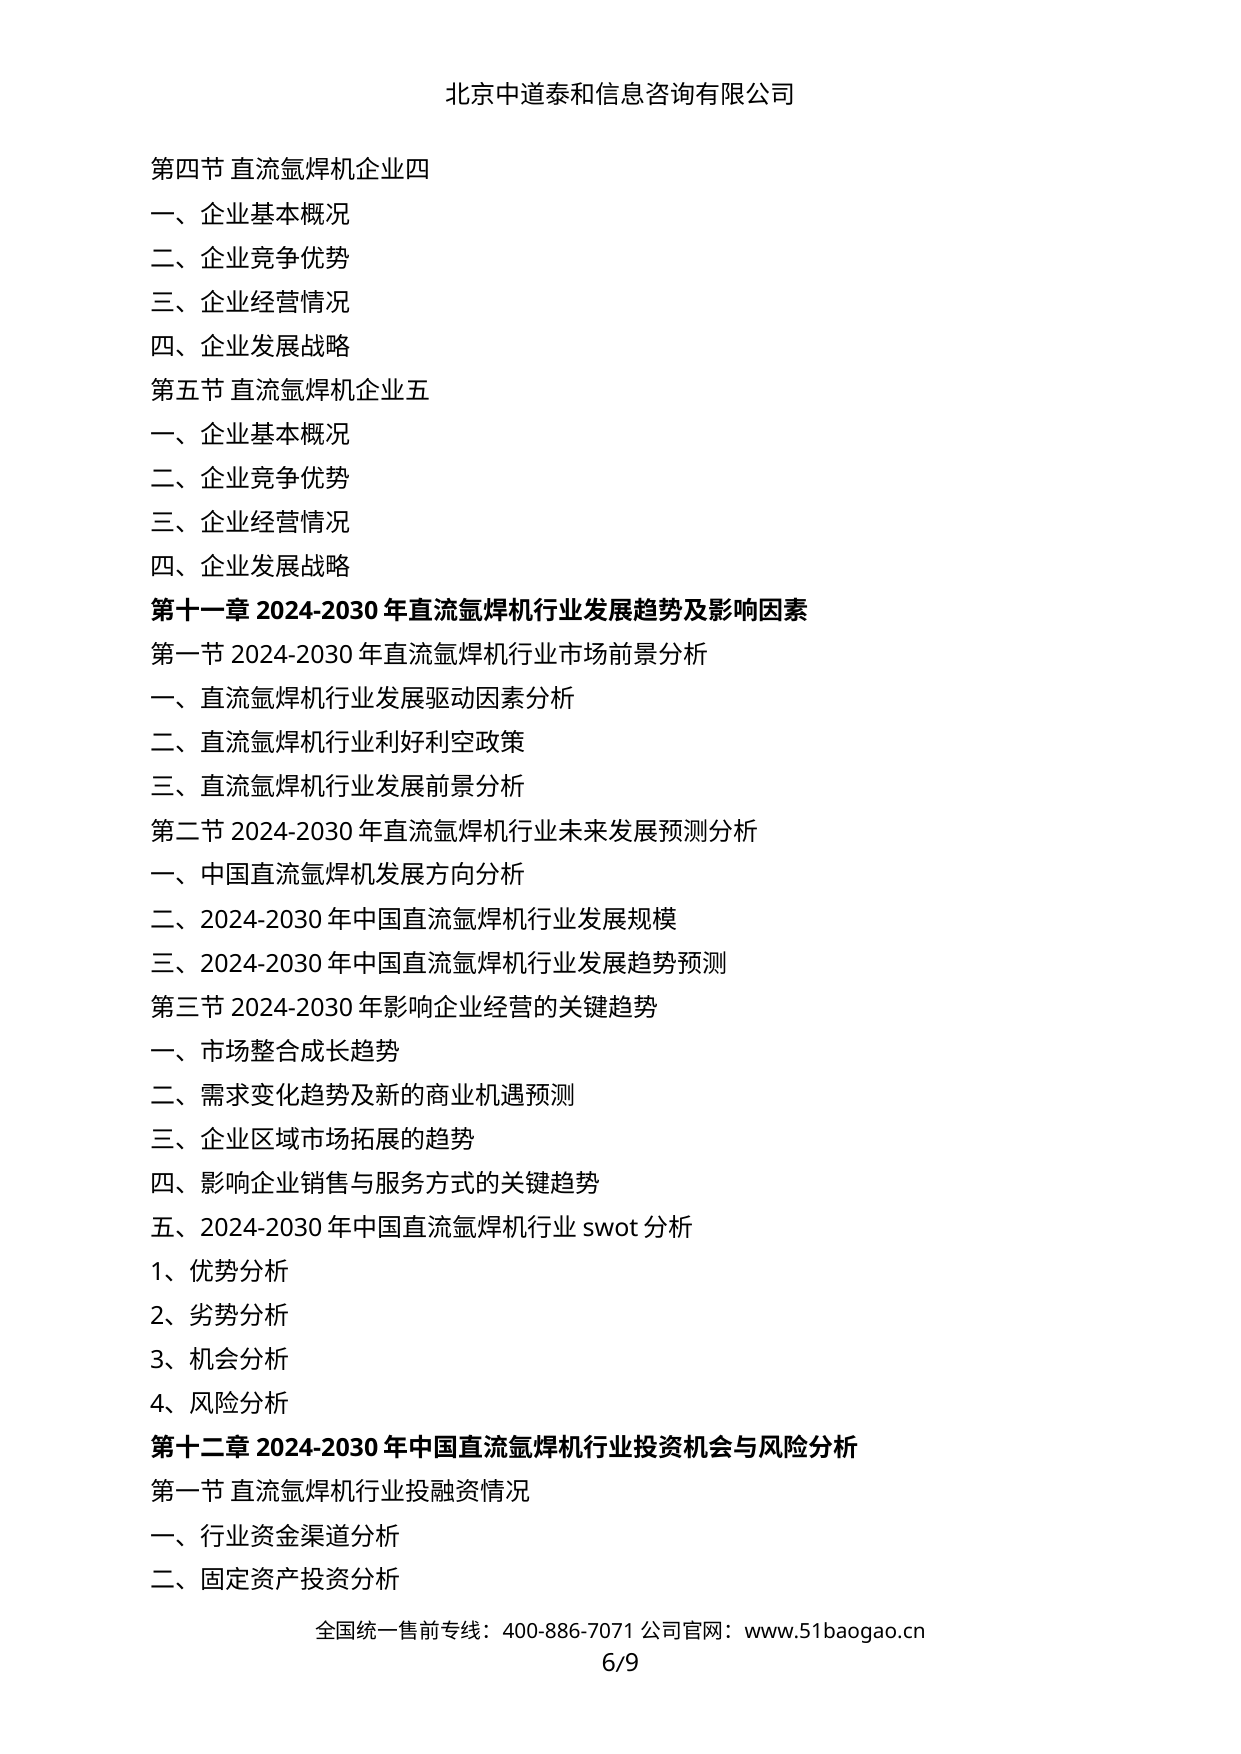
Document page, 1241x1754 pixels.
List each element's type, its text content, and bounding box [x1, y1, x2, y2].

text 四、企业发展战略 [150, 547, 1090, 583]
text 一、中国直流氩焊机发展方向分析 [150, 855, 1090, 891]
text 一、直流氩焊机行业发展驱动因素分析 [150, 679, 1090, 715]
text 一、企业基本概况 [150, 414, 1090, 451]
text 第一节 直流氩焊机行业投融资情况 [150, 1472, 1090, 1508]
text 一、行业资金渠道分析 [150, 1516, 1090, 1552]
text 一、市场整合成长趋势 [150, 1031, 1090, 1067]
text 二、固定资产投资分析 [150, 1560, 1090, 1596]
text 三、企业经营情况 [150, 502, 1090, 539]
text 二、2024-2030年中国直流氩焊机行业发展规模 [150, 899, 1090, 935]
text 第一节 2024-2030年直流氩焊机行业市场前景分析 [150, 635, 1090, 671]
text 四、影响企业销售与服务方式的关键趋势 [150, 1163, 1090, 1200]
text 1、优势分析 [150, 1252, 1090, 1288]
text 二、需求变化趋势及新的商业机遇预测 [150, 1075, 1090, 1112]
text 二、企业竞争优势 [150, 238, 1090, 274]
text 三、2024-2030年中国直流氩焊机行业发展趋势预测 [150, 943, 1090, 979]
text 一、企业基本概况 [150, 194, 1090, 230]
text 三、企业区域市场拓展的趋势 [150, 1119, 1090, 1156]
text 二、直流氩焊机行业利好利空政策 [150, 723, 1090, 759]
text 第十二章 2024-2030年中国直流氩焊机行业投资机会与风险分析 [150, 1428, 1090, 1464]
text 第四节 直流氩焊机企业四 [150, 150, 1090, 186]
text 第二节 2024-2030年直流氩焊机行业未来发展预测分析 [150, 811, 1090, 847]
text 第十一章 2024-2030年直流氩焊机行业发展趋势及影响因素 [150, 591, 1090, 627]
text 二、企业竞争优势 [150, 458, 1090, 495]
text 2、劣势分析 [150, 1296, 1090, 1332]
text 三、直流氩焊机行业发展前景分析 [150, 767, 1090, 803]
text 第三节 2024-2030年影响企业经营的关键趋势 [150, 987, 1090, 1023]
text 四、企业发展战略 [150, 326, 1090, 362]
text 4、风险分析 [150, 1384, 1090, 1420]
text 三、企业经营情况 [150, 282, 1090, 318]
text 五、2024-2030年中国直流氩焊机行业swot分析 [150, 1207, 1090, 1244]
text 第五节 直流氩焊机企业五 [150, 370, 1090, 407]
text 3、机会分析 [150, 1340, 1090, 1376]
